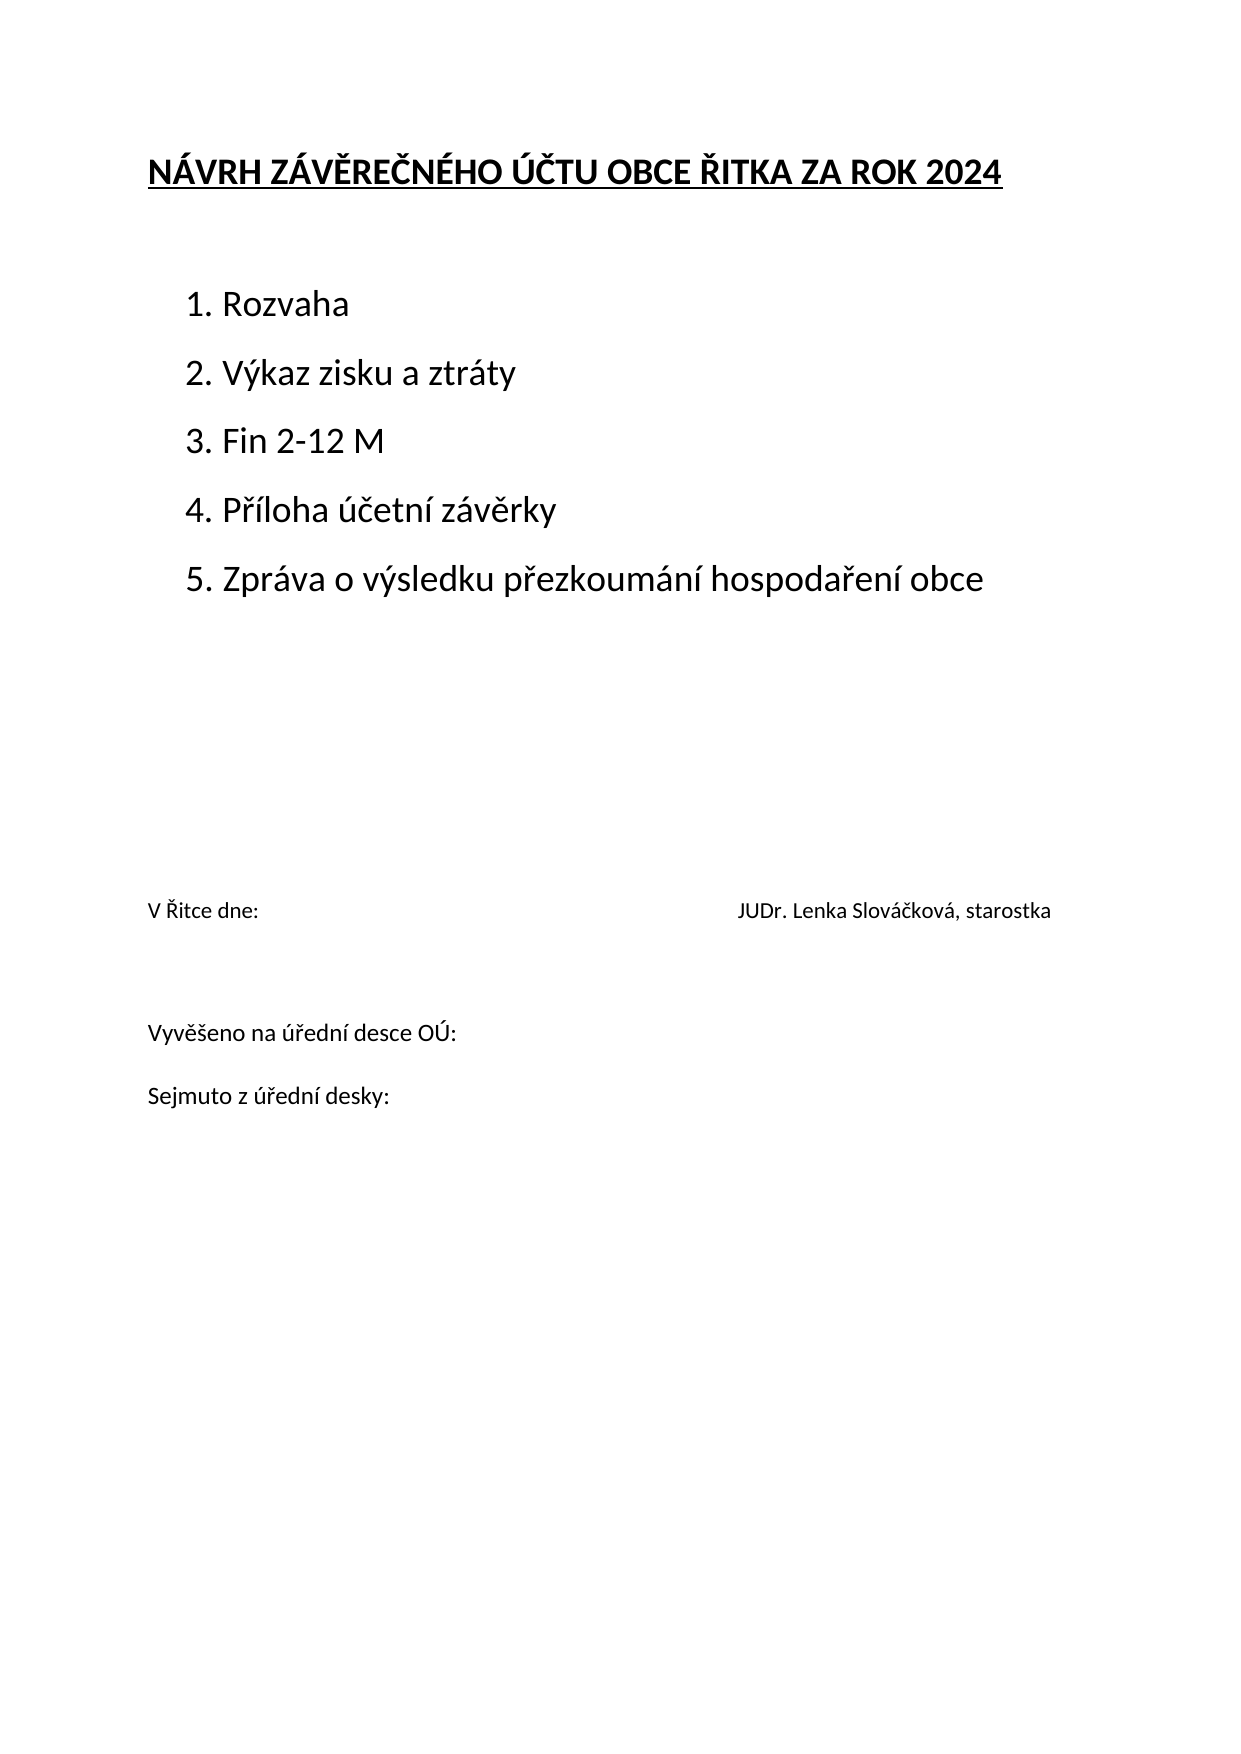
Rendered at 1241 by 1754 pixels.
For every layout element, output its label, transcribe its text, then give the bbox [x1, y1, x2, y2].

list Výkaz zisku a ztráty [185, 349, 1093, 394]
text Sejmuto z úřední desky: [148, 1080, 1093, 1111]
list Fin 2-12 M [185, 417, 1093, 463]
text NÁVRH ZÁVĚREČNÉHO ÚČTU OBCE ŘITKA ZA ROK 2024 [148, 148, 1093, 193]
list Zpráva o výsledku přezkoumání hospodaření obce [185, 555, 1093, 601]
list Rozvaha [185, 280, 1093, 326]
text V Řitce dne: JUDr. Lenka Slováčková, starostka [148, 897, 1093, 924]
list Příloha účetní závěrky [185, 486, 1093, 532]
text Vyvěšeno na úřední desce OÚ: [148, 1018, 1093, 1048]
